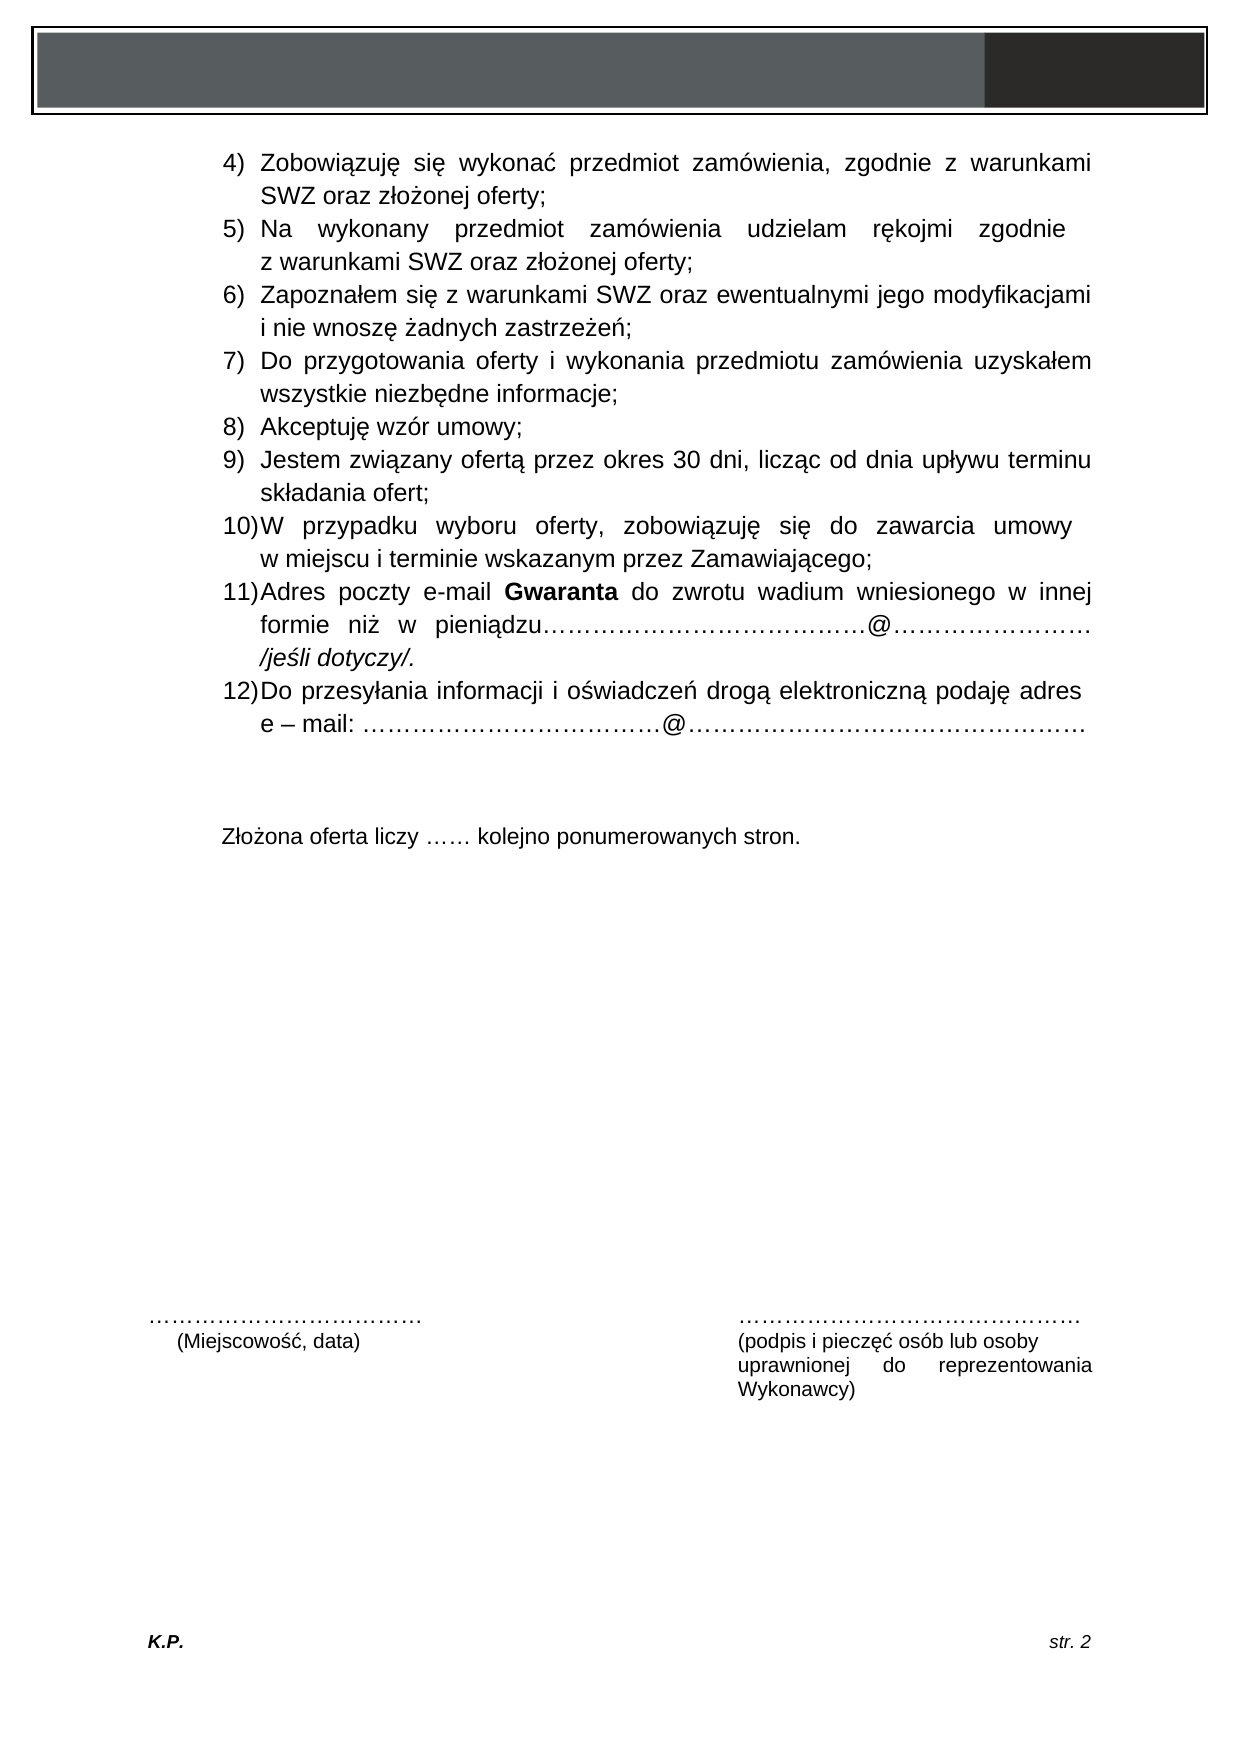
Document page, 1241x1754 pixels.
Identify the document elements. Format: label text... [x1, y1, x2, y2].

list Akceptuję wzór umowy; [223, 412, 1093, 441]
list W przypadku wyboru oferty, zobowiązuję się do zawarcia umowy w miejscu i terminie wskazanym przez Zamawiającego; [223, 511, 1093, 573]
list Zobowiązuję się wykonać przedmiot zamówienia, zgodnie z warunkami SWZ oraz złożonej oferty; [223, 148, 1093, 209]
text ……………………………… ……………………………………… [148, 1302, 1093, 1328]
text Złożona oferta liczy …… kolejno ponumerowanych stron. [221, 823, 1093, 849]
list Do przygotowania oferty i wykonania przedmiotu zamówienia uzyskałem wszystkie niezbędne informacje; [223, 346, 1093, 407]
text (Miejscowość, data) (podpis i pieczęć osób lub osoby [148, 1328, 1093, 1352]
list Zapoznałem się z warunkami SWZ oraz ewentualnymi jego modyfikacjami i nie wnoszę żadnych zastrzeżeń; [223, 280, 1093, 341]
list Adres poczty e-mail Gwaranta do zwrotu wadium wniesionego w innej formie niż w pieniądzu…………………………………@…………………… /jeśli dotyczy/. [223, 577, 1093, 672]
list Na wykonany przedmiot zamówienia udzielam rękojmi zgodnie z warunkami SWZ oraz złożonej oferty; [223, 214, 1093, 275]
list Jestem związany ofertą przez okres 30 dni, licząc od dnia upływu terminu składania ofert; [223, 445, 1093, 507]
list Do przesyłania informacji i oświadczeń drogą elektroniczną podaję adres e – mail: ………………………………@………………………………………… [223, 676, 1093, 738]
text uprawnionej do reprezentowania Wykonawcy) [738, 1352, 1093, 1400]
